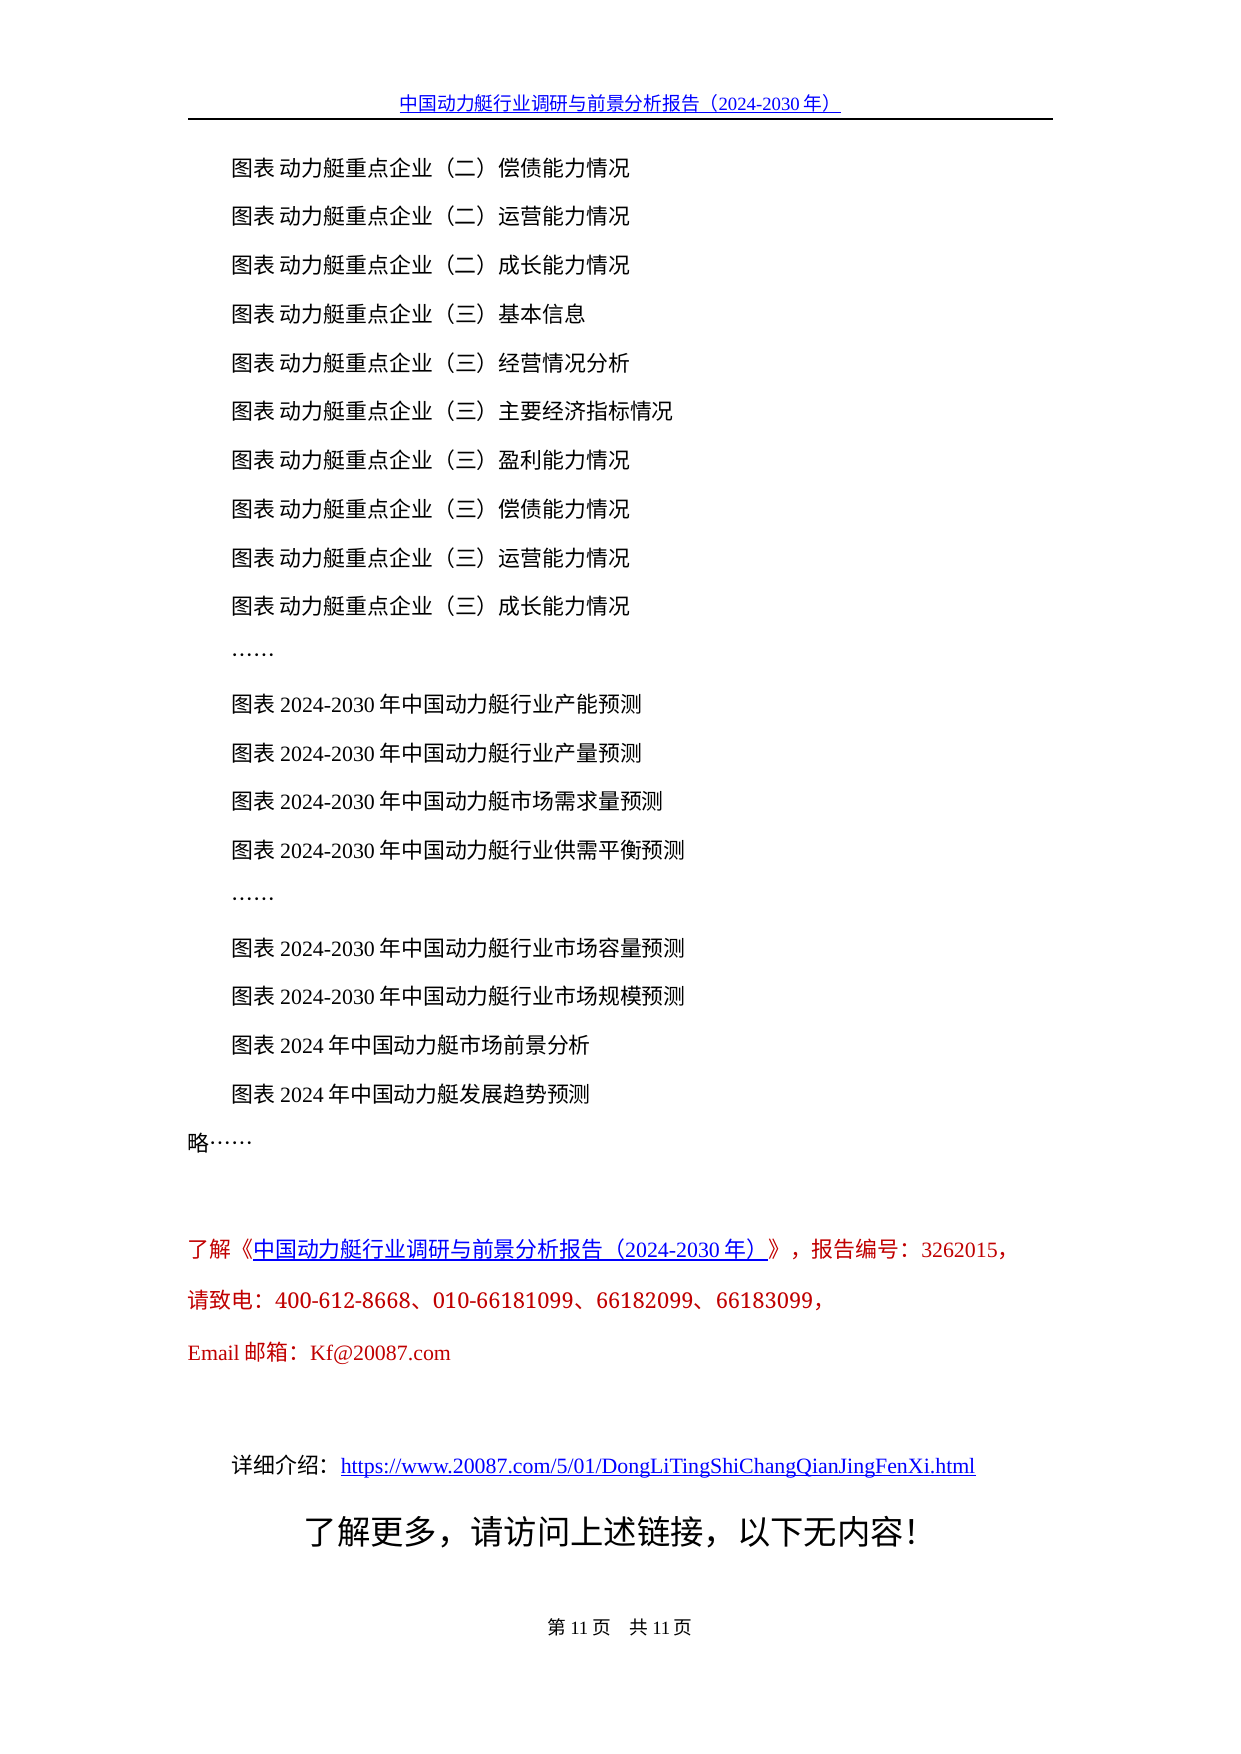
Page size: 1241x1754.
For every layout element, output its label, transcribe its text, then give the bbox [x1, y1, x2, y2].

title 了解更多，请访问上述链接，以下无内容！ [187, 1498, 1053, 1563]
text 详细介绍：https://www.20087.com/5/01/DongLiTingShiChangQianJingFenXi.html [187, 1448, 1053, 1480]
text 请致电：400-612-8668、010-66181099、66182099、66183099， [187, 1283, 1053, 1316]
text Email邮箱：Kf@20087.com [187, 1335, 1053, 1367]
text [187, 150, 1053, 1158]
text 了解《中国动力艇行业调研与前景分析报告（2024-2030年）》，报告编号：3262015， [187, 1232, 1053, 1264]
